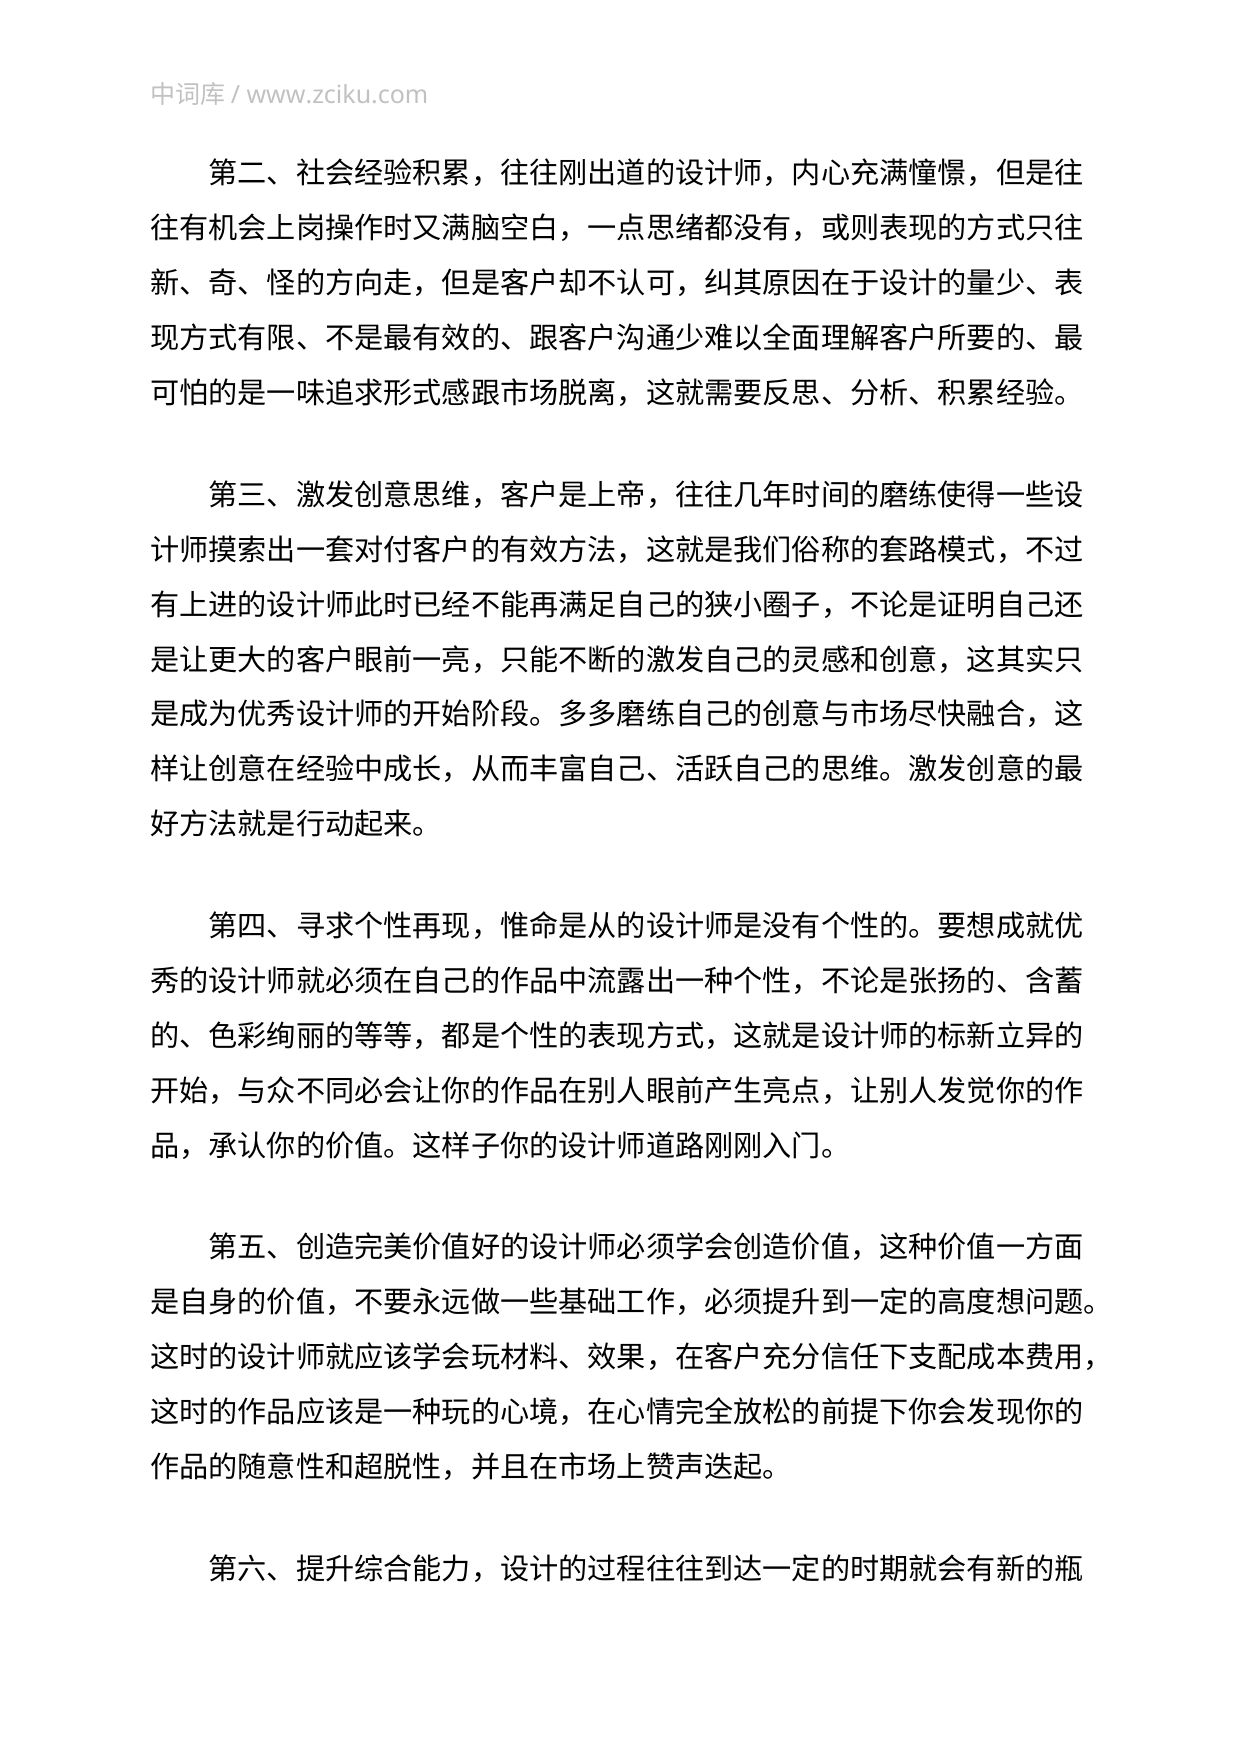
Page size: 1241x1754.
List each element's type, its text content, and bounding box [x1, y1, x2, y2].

text 第四、寻求个性再现，惟命是从的设计师是没有个性的。要想成就优秀的设计师就必须在自己的作品中流露出一种个性，不论是张扬的、含蓄的、色彩绚丽的等等，都是个性的表现方式，这就是设计师的标新立异的开始，与众不同必会让你的作品在别人眼前产生亮点，让别人发觉你的作品，承认你的价值。这样子你的设计师道路刚刚入门。 [150, 902, 1090, 1164]
text 第三、激发创意思维，客户是上帝，往往几年时间的磨练使得一些设计师摸索出一套对付客户的有效方法，这就是我们俗称的套路模式，不过有上进的设计师此时已经不能再满足自己的狭小圈子，不论是证明自己还是让更大的客户眼前一亮，只能不断的激发自己的灵感和创意，这其实只是成为优秀设计师的开始阶段。多多磨练自己的创意与市场尽快融合，这样让创意在经验中成长，从而丰富自己、活跃自己的思维。激发创意的最好方法就是行动起来。 [150, 471, 1090, 843]
text 第二、社会经验积累，往往刚出道的设计师，内心充满憧憬，但是往往有机会上岗操作时又满脑空白，一点思绪都没有，或则表现的方式只往新、奇、怪的方向走，但是客户却不认可，纠其原因在于设计的量少、表现方式有限、不是最有效的、跟客户沟通少难以全面理解客户所要的、最可怕的是一味追求形式感跟市场脱离，这就需要反思、分析、积累经验。 [150, 150, 1090, 412]
text 第五、创造完美价值好的设计师必须学会创造价值，这种价值一方面是自身的价值，不要永远做一些基础工作，必须提升到一定的高度想问题。这时的设计师就应该学会玩材料、效果，在客户充分信任下支配成本费用，这时的作品应该是一种玩的心境，在心情完全放松的前提下你会发现你的作品的随意性和超脱性，并且在市场上赞声迭起。 [150, 1224, 1090, 1486]
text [150, 1545, 1090, 1587]
